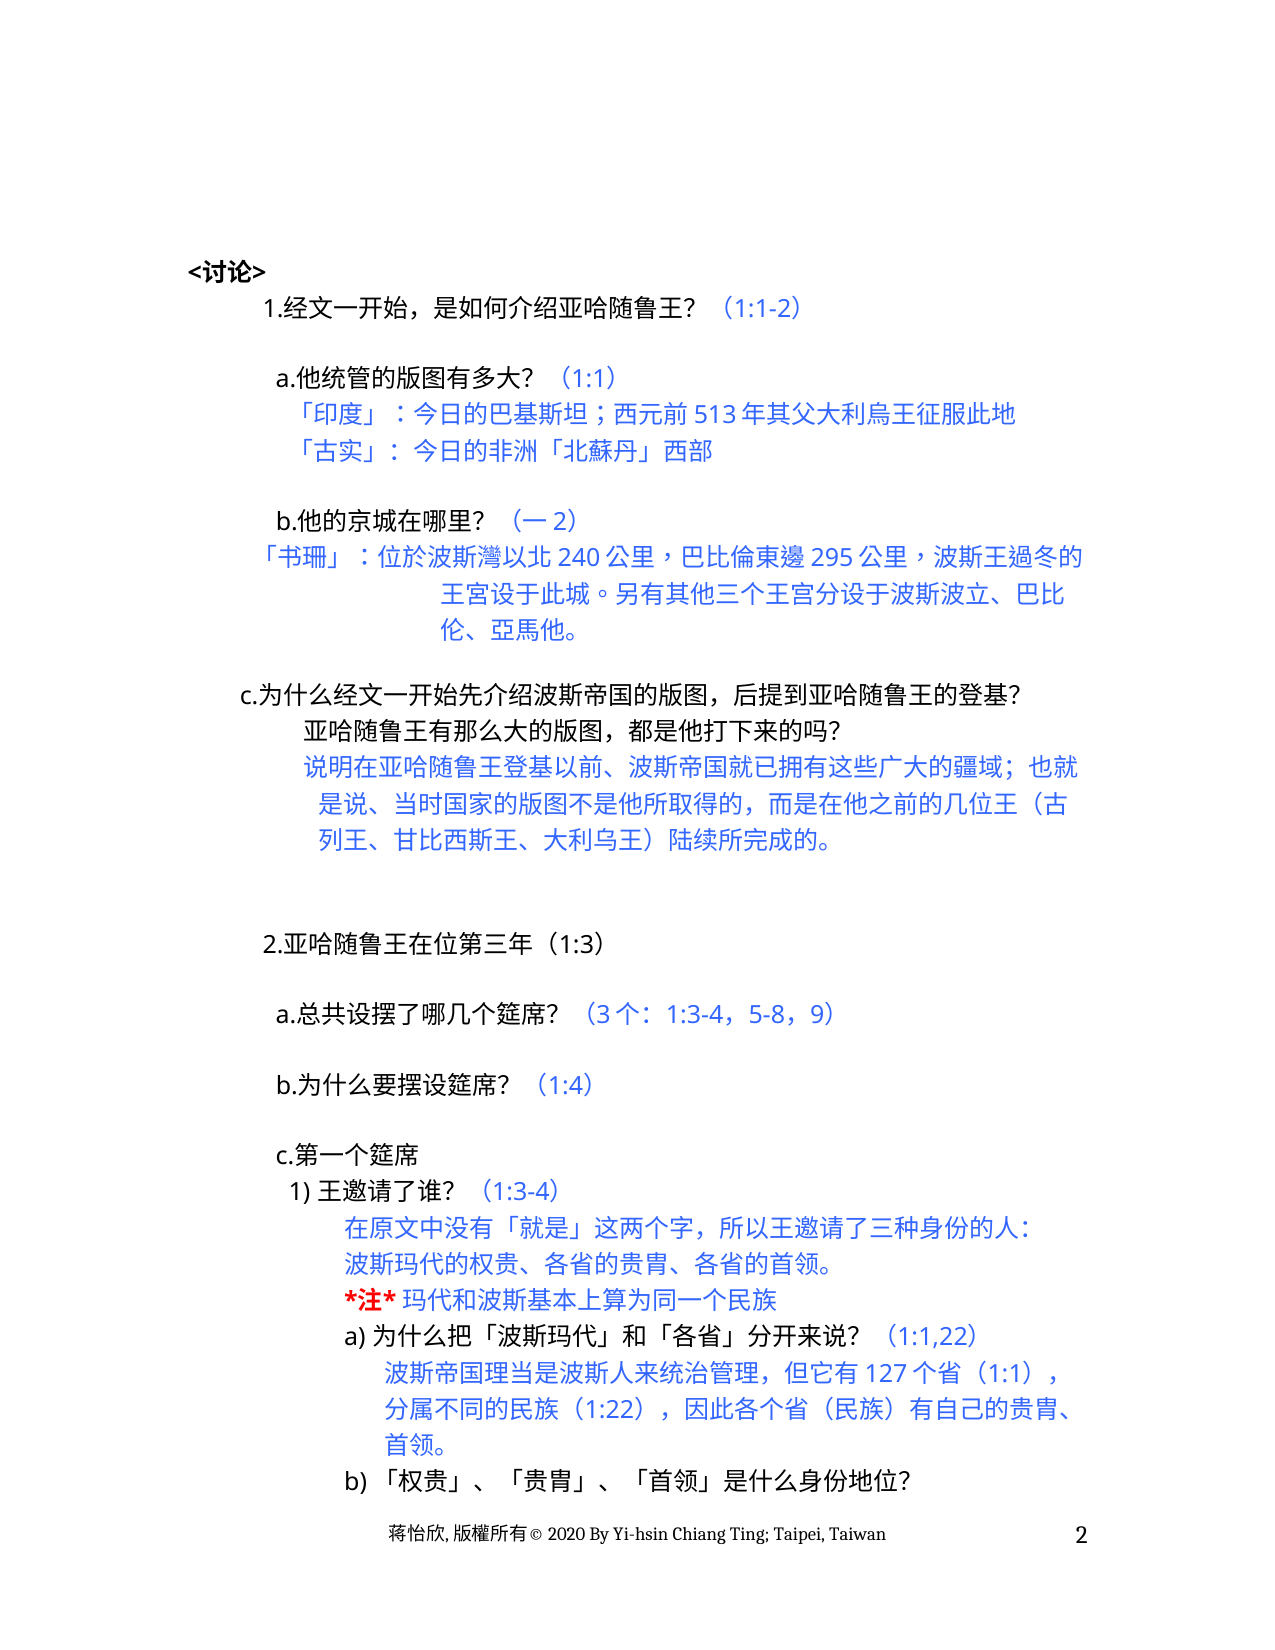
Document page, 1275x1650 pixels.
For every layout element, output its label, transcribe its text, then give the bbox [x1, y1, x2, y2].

text 说明在亚哈随鲁王登基以前、波斯帝国就已拥有这些广大的疆域；也就是说、当时国家的版图不是他所取得的，而是在他之前的几位王（古列王、甘比西斯王、大利乌王）陆续所完成的。 [66, 748, 1087, 857]
text c.为什么经文一开始先介绍波斯帝国的版图，后提到亚哈随鲁王的登基？ [187, 675, 1087, 712]
text a.他统管的版图有多大？（1:1） [187, 359, 1087, 395]
text 「古实」：今日的非洲「北蘇丹」西部 [187, 431, 1087, 467]
text b) 「权贵」、「贵胄」、「首领」是什么身份地位？ [187, 1462, 1087, 1498]
text 亚哈随鲁王有那么大的版图，都是他打下来的吗？ [187, 712, 1087, 748]
text b.他的京城在哪里？（一2） [187, 502, 1087, 538]
text 1) 王邀请了谁？（1:3-4） [187, 1172, 1087, 1208]
text 「书珊」：位於波斯灣以北240公里，巴比倫東邊295公里，波斯王過冬的王宮设于此城。另有其他三个王宫分设于波斯波立、巴比伦、亞馬他。 [187, 538, 1087, 647]
text 「印度」：今日的巴基斯坦；西元前513年其父大利烏王征服此地 [187, 395, 1087, 431]
text *注* 玛代和波斯基本上算为同一个民族 [187, 1281, 1087, 1317]
text 波斯帝国理当是波斯人来统治管理，但它有127个省（1:1），分属不同的民族（1:22），因此各个省（民族）有自己的贵胄、首领。 [384, 1353, 1087, 1462]
text a.总共设摆了哪几个筵席？（3个：1:3-4，5-8，9） [187, 995, 1087, 1031]
text <讨论> [187, 252, 1087, 288]
text c.第一个筵席 [187, 1136, 1087, 1172]
text 波斯玛代的权贵、各省的贵胄、各省的首领。 [187, 1244, 1087, 1281]
text 2.亚哈随鲁王在位第三年（1:3） [187, 925, 1087, 961]
text 在原文中没有「就是」这两个字，所以王邀请了三种身份的人： [187, 1208, 1087, 1244]
text b.为什么要摆设筵席？（1:4） [187, 1065, 1087, 1102]
text 1.经文一开始，是如何介绍亚哈随鲁王？（1:1-2） [187, 288, 1087, 325]
text a) 为什么把「波斯玛代」和「各省」分开来说？（1:1,22） [187, 1317, 1087, 1353]
